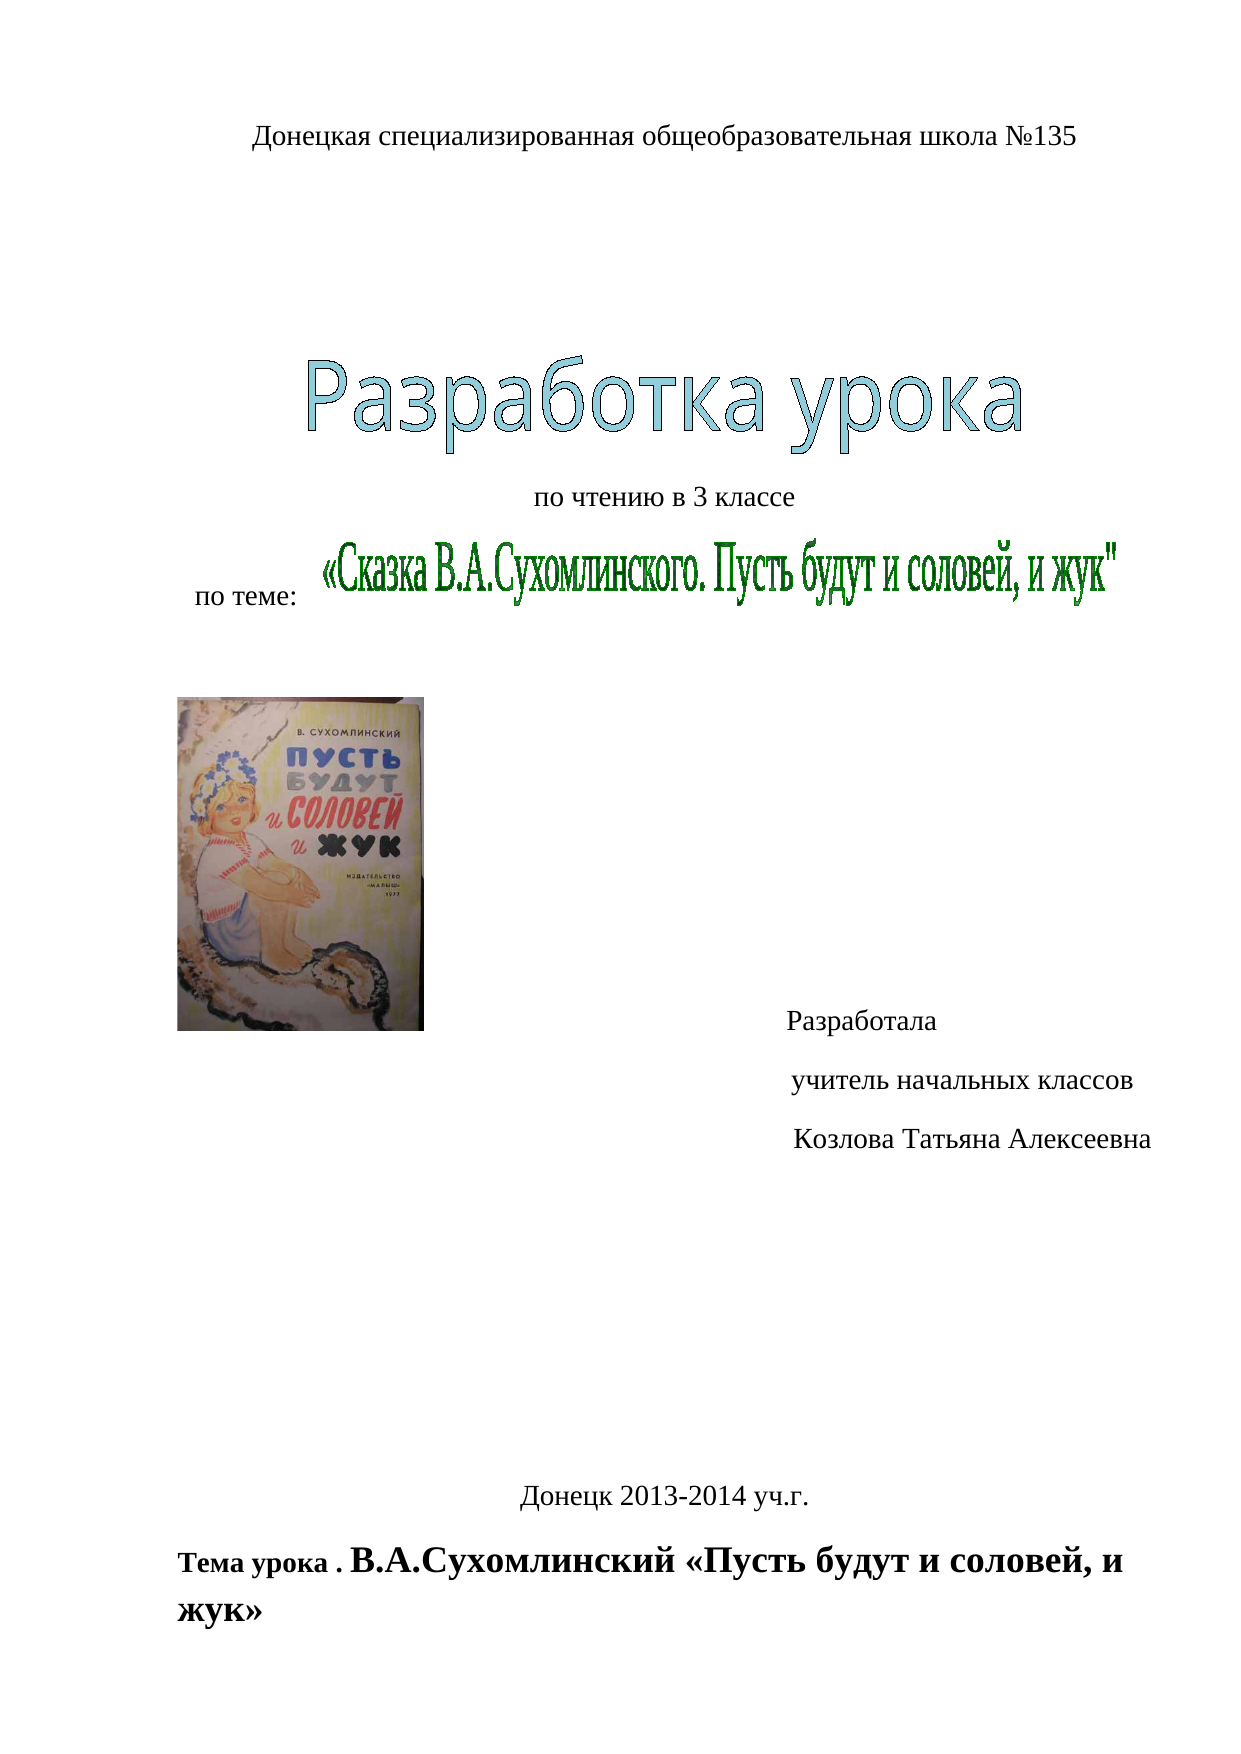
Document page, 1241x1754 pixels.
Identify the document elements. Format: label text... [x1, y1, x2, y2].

picture [560, 557, 571, 588]
picture [817, 557, 826, 590]
picture [884, 557, 889, 590]
picture [922, 556, 936, 590]
text учитель начальных классов [177, 1062, 1152, 1096]
picture [683, 556, 698, 590]
picture [468, 543, 486, 590]
picture [846, 557, 855, 593]
picture [388, 556, 398, 590]
text Донецкая специализированная общеобразовательная школа №135 [177, 118, 1152, 152]
picture [400, 557, 405, 590]
picture [1005, 557, 1011, 590]
picture [1075, 557, 1084, 594]
picture [1029, 557, 1034, 590]
picture [830, 557, 845, 604]
picture [753, 556, 765, 590]
picture [862, 557, 874, 590]
picture [1090, 557, 1105, 590]
picture [339, 542, 356, 590]
picture [373, 557, 386, 590]
picture [363, 568, 373, 590]
picture [612, 557, 627, 590]
picture [672, 557, 682, 590]
text Козлова Татьяна Алексеевна [177, 1122, 1152, 1155]
picture [515, 557, 524, 589]
picture [984, 557, 995, 590]
picture [642, 557, 648, 590]
picture [892, 557, 898, 590]
picture [583, 557, 593, 590]
picture [1065, 564, 1074, 590]
picture [802, 557, 817, 590]
picture [329, 563, 335, 584]
picture [657, 556, 670, 590]
text Донецк 2013-2014 уч.г. [177, 1478, 1152, 1511]
picture [997, 557, 1002, 590]
picture [908, 556, 920, 590]
picture [779, 557, 792, 591]
picture [604, 557, 610, 590]
picture [940, 557, 951, 590]
picture [404, 568, 414, 590]
picture [415, 557, 426, 590]
text Тема урока . В.А.Сухомлинский «Пусть будут и соловей, и жук» [177, 1537, 1152, 1630]
picture [1061, 557, 1066, 590]
picture [1052, 569, 1061, 590]
picture [737, 557, 747, 591]
text по чтению в 3 классе [177, 479, 1152, 513]
text Разработала [177, 697, 1152, 1036]
picture [767, 557, 779, 590]
picture [647, 569, 656, 590]
picture [572, 557, 578, 590]
picture [628, 556, 640, 590]
picture [952, 556, 967, 590]
picture [531, 557, 545, 590]
picture [595, 557, 601, 590]
picture [546, 555, 558, 590]
picture [177, 697, 424, 1031]
picture [968, 557, 980, 590]
picture [804, 539, 815, 550]
picture [495, 542, 513, 590]
picture [436, 542, 454, 590]
picture [323, 563, 329, 585]
picture [999, 541, 1009, 550]
picture [1038, 557, 1043, 590]
picture [715, 543, 735, 590]
picture [359, 557, 364, 590]
